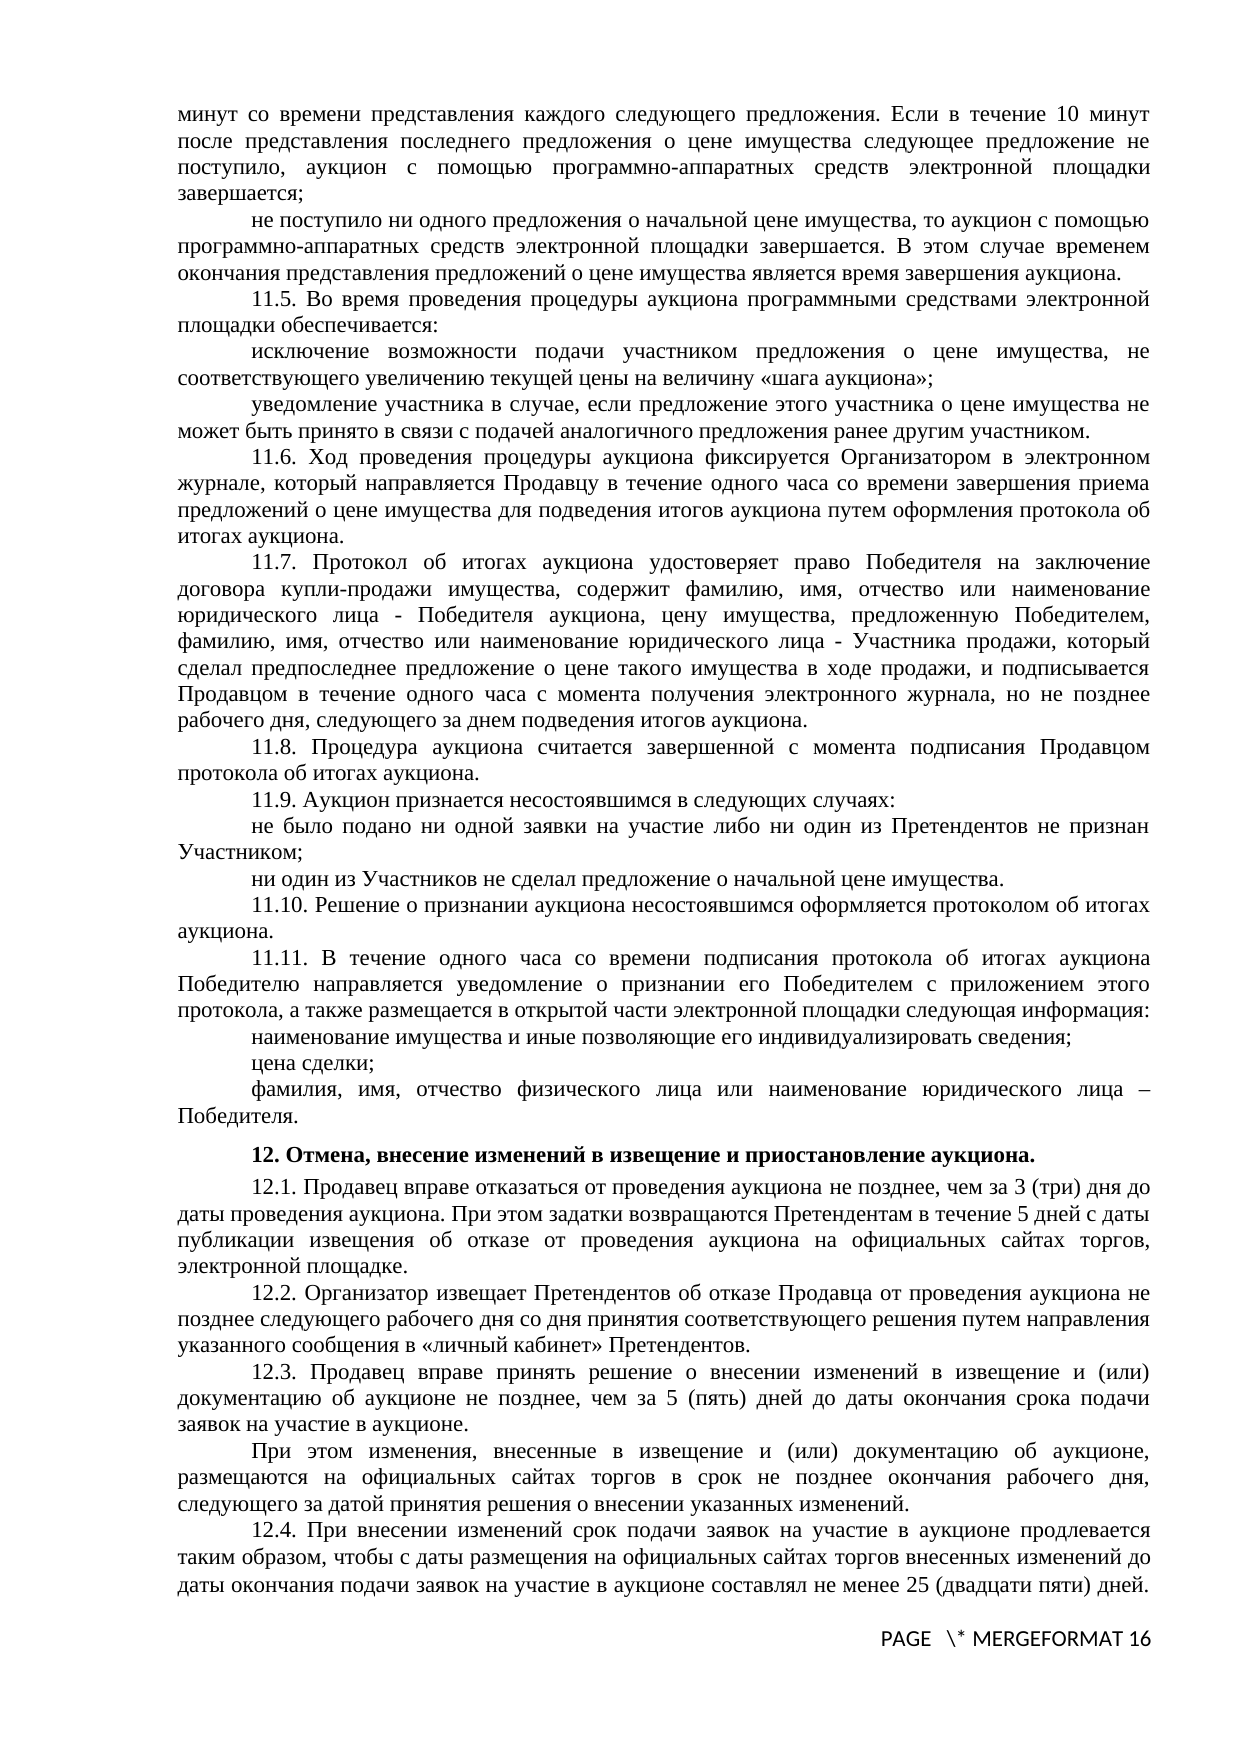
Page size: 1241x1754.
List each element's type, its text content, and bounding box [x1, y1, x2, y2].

text 12.3. Продавец вправе принять решение о внесении изменений в извещение и (или) документацию об аукционе не позднее, чем за 5 (пять) дней до даты окончания срока подачи заявок на участие в аукционе. [177, 1358, 1152, 1437]
text исключение возможности подачи участником предложения о цене имущества, не соответствующего увеличению текущей цены на величину «шага аукциона»; [177, 338, 1152, 390]
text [177, 1516, 1152, 1598]
text 11.10. Решение о признании аукциона несостоявшимся оформляется протоколом об итогах аукциона. [177, 891, 1152, 944]
text наименование имущества и иные позволяющие его индивидуализировать сведения; [177, 1023, 1152, 1049]
text фамилия, имя, отчество физического лица или наименование юридического лица – Победителя. [177, 1076, 1152, 1128]
text не поступило ни одного предложения о начальной цене имущества, то аукцион с помощью программно-аппаратных средств электронной площадки завершается. В этом случае временем окончания представления предложений о цене имущества является время завершения аукциона. [177, 206, 1152, 285]
text 12.1. Продавец вправе отказаться от проведения аукциона не позднее, чем за 3 (три) дня до даты проведения аукциона. При этом задатки возвращаются Претендентам в течение 5 дней с даты публикации извещения об отказе от проведения аукциона на официальных сайтах торгов, электронной площадке. [177, 1173, 1152, 1279]
text 11.6. Ход проведения процедуры аукциона фиксируется Организатором в электронном журнале, который направляется Продавцу в течение одного часа со времени завершения приема предложений о цене имущества для подведения итогов аукциона путем оформления протокола об итогах аукциона. [177, 443, 1152, 548]
text не было подано ни одной заявки на участие либо ни один из Претендентов не признан Участником; [177, 812, 1152, 865]
text уведомление участника в случае, если предложение этого участника о цене имущества не может быть принято в связи с подачей аналогичного предложения ранее другим участником. [177, 390, 1152, 443]
text 11.9. Аукцион признается несостоявшимся в следующих случаях: [177, 786, 1152, 812]
text 11.11. В течение одного часа со времени подписания протокола об итогах аукциона Победителю направляется уведомление о признании его Победителем с приложением этого протокола, а также размещается в открытой части электронной площадки следующая информация: [177, 944, 1152, 1023]
text 11.7. Протокол об итогах аукциона удостоверяет право Победителя на заключение договора купли-продажи имущества, содержит фамилию, имя, отчество или наименование юридического лица - Победителя аукциона, цену имущества, предложенную Победителем, фамилию, имя, отчество или наименование юридического лица - Участника продажи, который сделал предпоследнее предложение о цене такого имущества в ходе продажи, и подписывается Продавцом в течение одного часа с момента получения электронного журнала, но не позднее рабочего дня, следующего за днем подведения итогов аукциона. [177, 548, 1152, 733]
text 12. Отмена, внесение изменений в извещение и приостановление аукциона. [177, 1141, 1152, 1167]
text 11.5. Во время проведения процедуры аукциона программными средствами электронной площадки обеспечивается: [177, 285, 1152, 338]
text цена сделки; [177, 1049, 1152, 1076]
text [177, 100, 1152, 206]
text 11.8. Процедура аукциона считается завершенной с момента подписания Продавцом протокола об итогах аукциона. [177, 733, 1152, 786]
text ни один из Участников не сделал предложение о начальной цене имущества. [177, 865, 1152, 891]
text 12.2. Организатор извещает Претендентов об отказе Продавца от проведения аукциона не позднее следующего рабочего дня со дня принятия соответствующего решения путем направления указанного сообщения в «личный кабинет» Претендентов. [177, 1279, 1152, 1358]
text При этом изменения, внесенные в извещение и (или) документацию об аукционе, размещаются на официальных сайтах торгов в срок не позднее окончания рабочего дня, следующего за датой принятия решения о внесении указанных изменений. [177, 1437, 1152, 1516]
